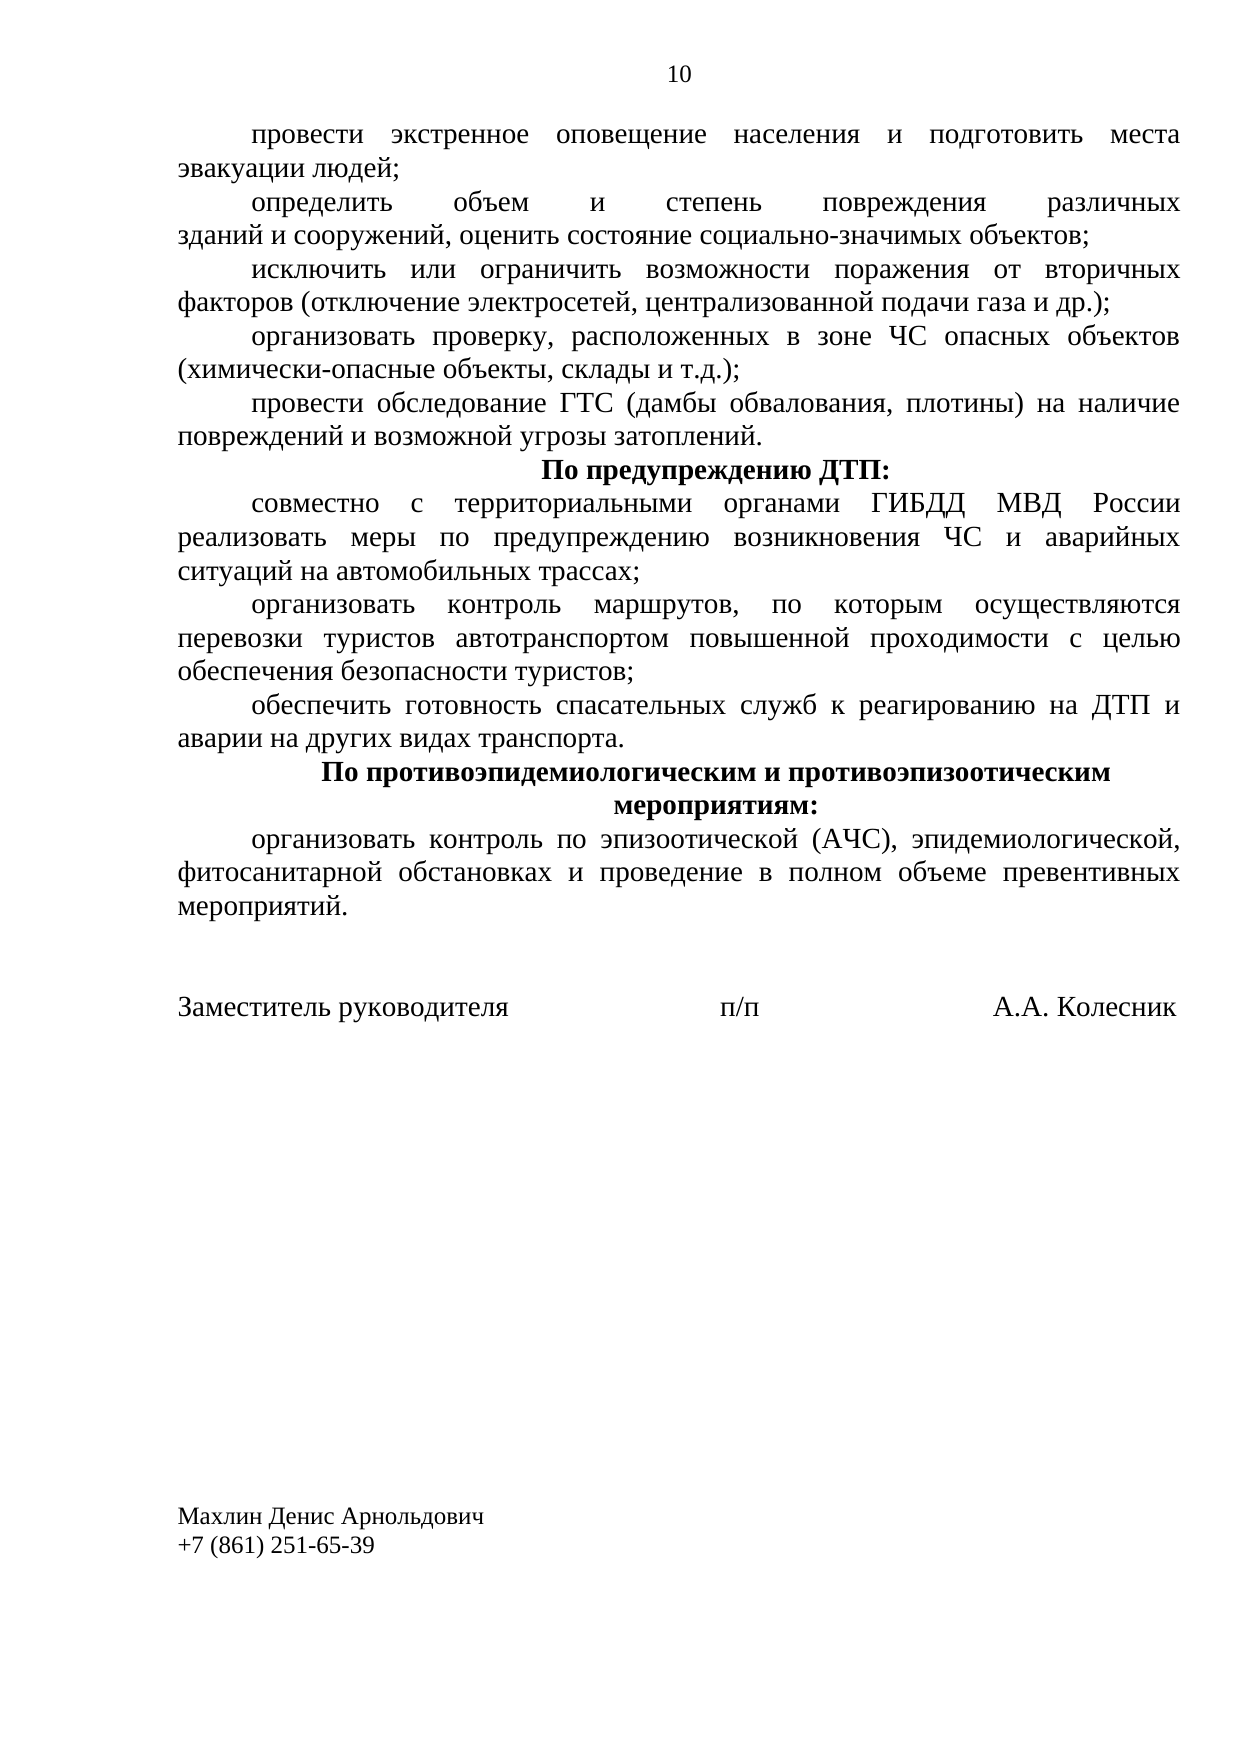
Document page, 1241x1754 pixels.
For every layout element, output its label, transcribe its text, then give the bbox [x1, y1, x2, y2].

text организовать контроль маршрутов, по которым осуществляются перевозки туристов автотранспортом повышенной проходимости с целью обеспечения безопасности туристов; [177, 586, 1181, 687]
text определить объем и степень повреждения различных зданий и сооружений, оценить состояние социально-значимых объектов; [177, 184, 1181, 251]
text совместно с территориальными органами ГИБДД МВД России реализовать меры по предупреждению возникновения ЧС и аварийных ситуаций на автомобильных трассах; [177, 486, 1181, 586]
text По противоэпидемиологическим и противоэпизоотическим [177, 754, 1181, 787]
text обеспечить готовность спасательных служб к реагированию на ДТП и аварии на других видах транспорта. [177, 687, 1181, 754]
text провести обследование ГТС (дамбы обвалования, плотины) на наличие повреждений и возможной угрозы затоплений. [177, 385, 1181, 452]
text организовать контроль по эпизоотической (АЧС), эпидемиологической, фитосанитарной обстановках и проведение в полном объеме превентивных мероприятий. [177, 821, 1181, 922]
text +7 (861) 251-65-39 [177, 1530, 1181, 1559]
text Махлин Денис Арнольдович [177, 1501, 1181, 1530]
text Заместитель руководителя п/п А.А. Колесник [177, 989, 1181, 1022]
text организовать проверку, расположенных в зоне ЧС опасных объектов (химически-опасные объекты, склады и т.д.); [177, 318, 1181, 385]
text исключить или ограничить возможности поражения от вторичных факторов (отключение электросетей, централизованной подачи газа и др.); [177, 251, 1181, 318]
text мероприятиям: [177, 787, 1181, 821]
text По предупреждению ДТП: [177, 452, 1181, 486]
text провести экстренное оповещение населения и подготовить места эвакуации людей; [177, 117, 1181, 184]
